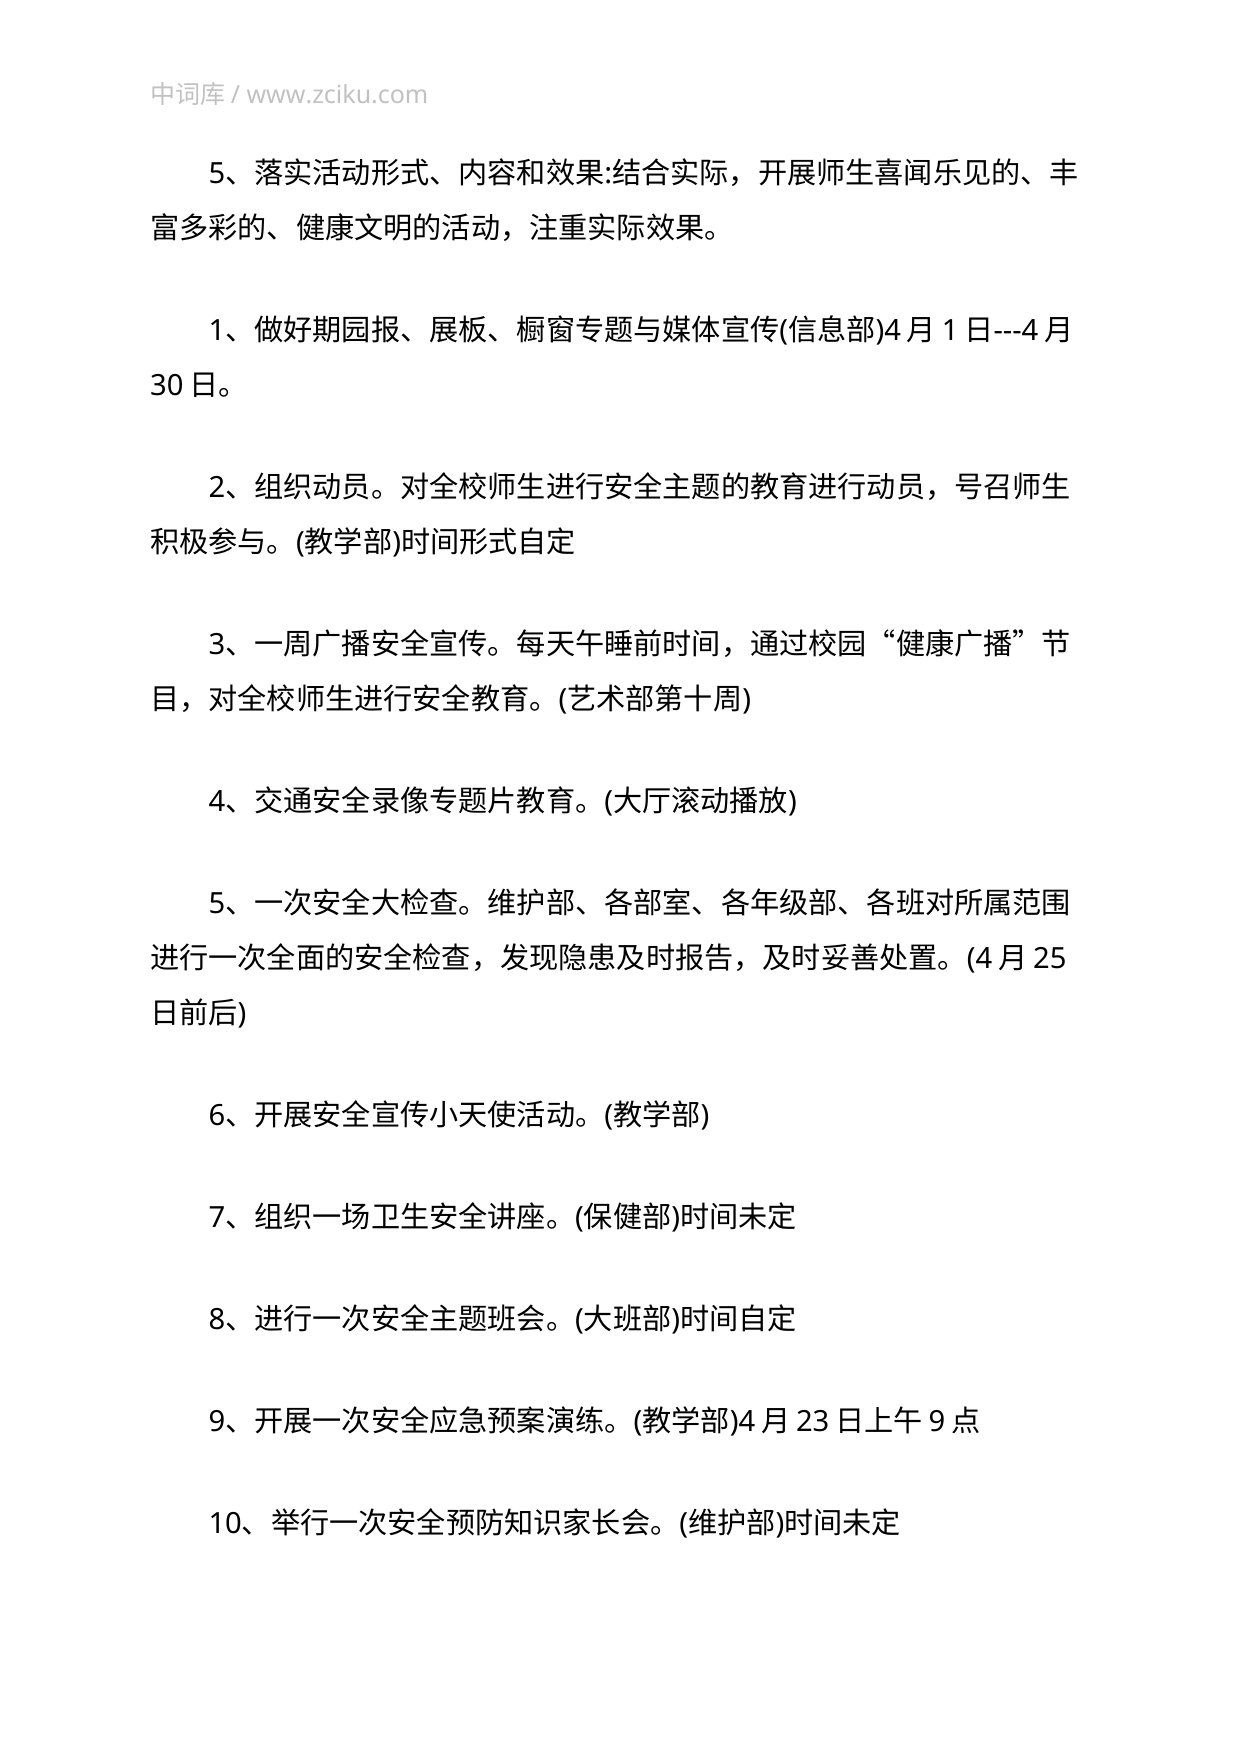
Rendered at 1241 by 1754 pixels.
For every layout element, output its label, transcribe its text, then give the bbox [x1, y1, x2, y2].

text 7、组织一场卫生安全讲座。(保健部)时间未定 [150, 1194, 1090, 1236]
text 9、开展一次安全应急预案演练。(教学部)4月23日上午9点 [150, 1398, 1090, 1440]
text 6、开展安全宣传小天使活动。(教学部) [150, 1092, 1090, 1134]
text 2、组织动员。对全校师生进行安全主题的教育进行动员，号召师生积极参与。(教学部)时间形式自定 [150, 464, 1090, 561]
text 5、一次安全大检查。维护部、各部室、各年级部、各班对所属范围进行一次全面的安全检查，发现隐患及时报告，及时妥善处置。(4月25日前后) [150, 880, 1090, 1032]
text 1、做好期园报、展板、橱窗专题与媒体宣传(信息部)4月1日---4月30日。 [150, 307, 1090, 404]
text 5、落实活动形式、内容和效果:结合实际，开展师生喜闻乐见的、丰富多彩的、健康文明的活动，注重实际效果。 [150, 150, 1090, 247]
text 3、一周广播安全宣传。每天午睡前时间，通过校园“健康广播”节目，对全校师生进行安全教育。(艺术部第十周) [150, 621, 1090, 718]
text 10、举行一次安全预防知识家长会。(维护部)时间未定 [150, 1499, 1090, 1542]
text 8、进行一次安全主题班会。(大班部)时间自定 [150, 1296, 1090, 1338]
text 4、交通安全录像专题片教育。(大厅滚动播放) [150, 778, 1090, 820]
